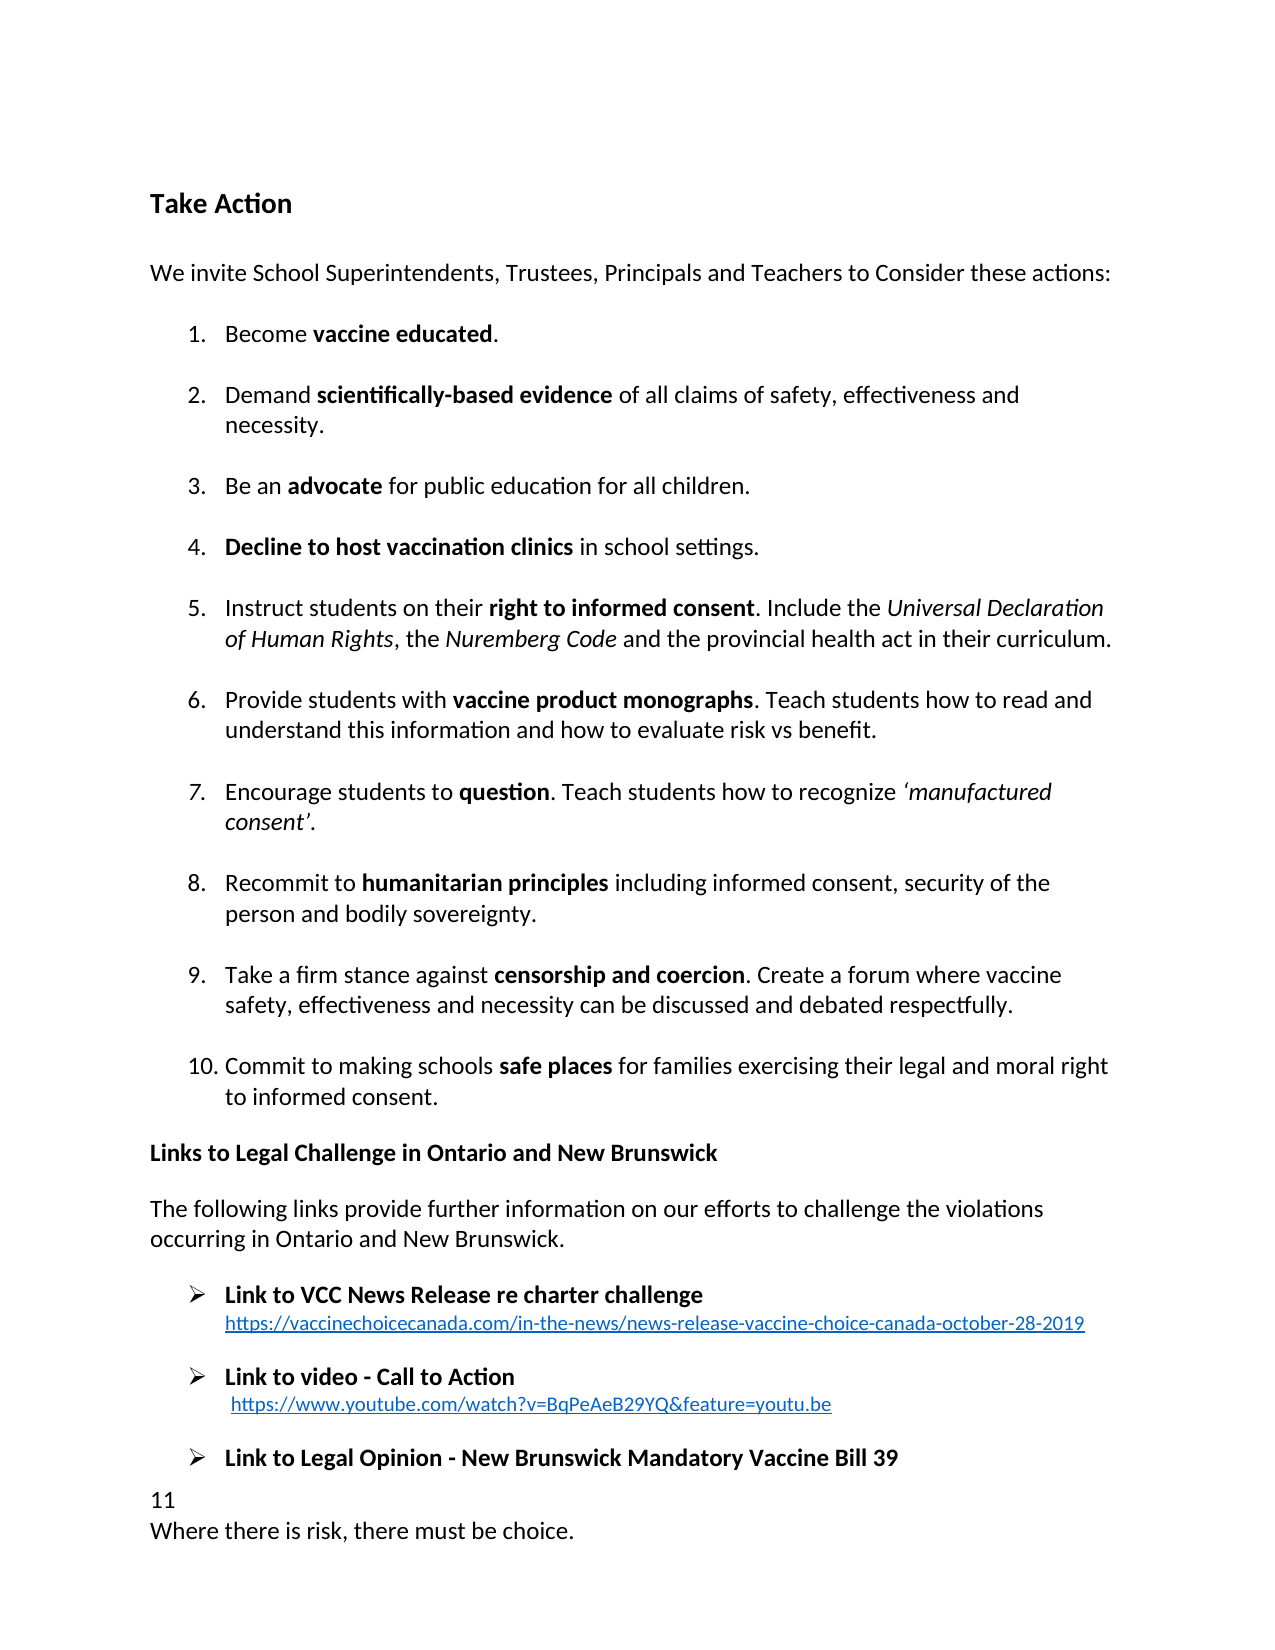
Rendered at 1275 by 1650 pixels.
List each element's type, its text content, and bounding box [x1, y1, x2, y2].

list Recommit to humanitarian principles including informed consent, security of the person and bodily sovereignty. [187, 867, 1125, 928]
list Be an advocate for public education for all children. [187, 471, 1125, 501]
text Links to Legal Challenge in Ontario and New Brunswick [150, 1137, 1125, 1167]
list Link to video - Call to Action [187, 1361, 1125, 1391]
list Link to VCC News Release re charter challenge [187, 1279, 1125, 1310]
list Take a firm stance against censorship and coercion. Create a forum where vaccine safety, effectiveness and necessity can be discussed and debated respectfully. [187, 959, 1125, 1020]
text Take Action [150, 186, 1125, 221]
list Decline to host vaccination clinics in school settings. [187, 532, 1125, 562]
text We invite School Superintendents, Trustees, Principals and Teachers to Consider these actions: [150, 257, 1125, 287]
list Encourage students to question. Teach students how to recognize ‘manufactured consent’. [187, 776, 1125, 837]
list Become vaccine educated. [187, 318, 1125, 348]
list Commit to making schools safe places for families exercising their legal and moral right to informed consent. [187, 1050, 1125, 1111]
list Provide students with vaccine product monographs. Teach students how to read and understand this information and how to evaluate risk vs benefit. [187, 684, 1125, 745]
list https://www.youtube.com/watch?v=BqPeAeB29YQ&feature=youtu.be [225, 1391, 1125, 1417]
text The following links provide further information on our efforts to challenge the violations occurring in Ontario and New Brunswick. [150, 1193, 1125, 1254]
list Demand scientifically-based evidence of all claims of safety, effectiveness and necessity. [187, 379, 1125, 440]
list Link to Legal Opinion - New Brunswick Mandatory Vaccine Bill 39 [187, 1442, 1125, 1472]
list Instruct students on their right to informed consent. Include the Universal Declaration of Human Rights, the Nuremberg Code and the provincial health act in their curriculum. [187, 593, 1125, 654]
text https://vaccinechoicecanada.com/in-the-news/news-release-vaccine-choice-canada-october-28-2019 [225, 1310, 1125, 1335]
